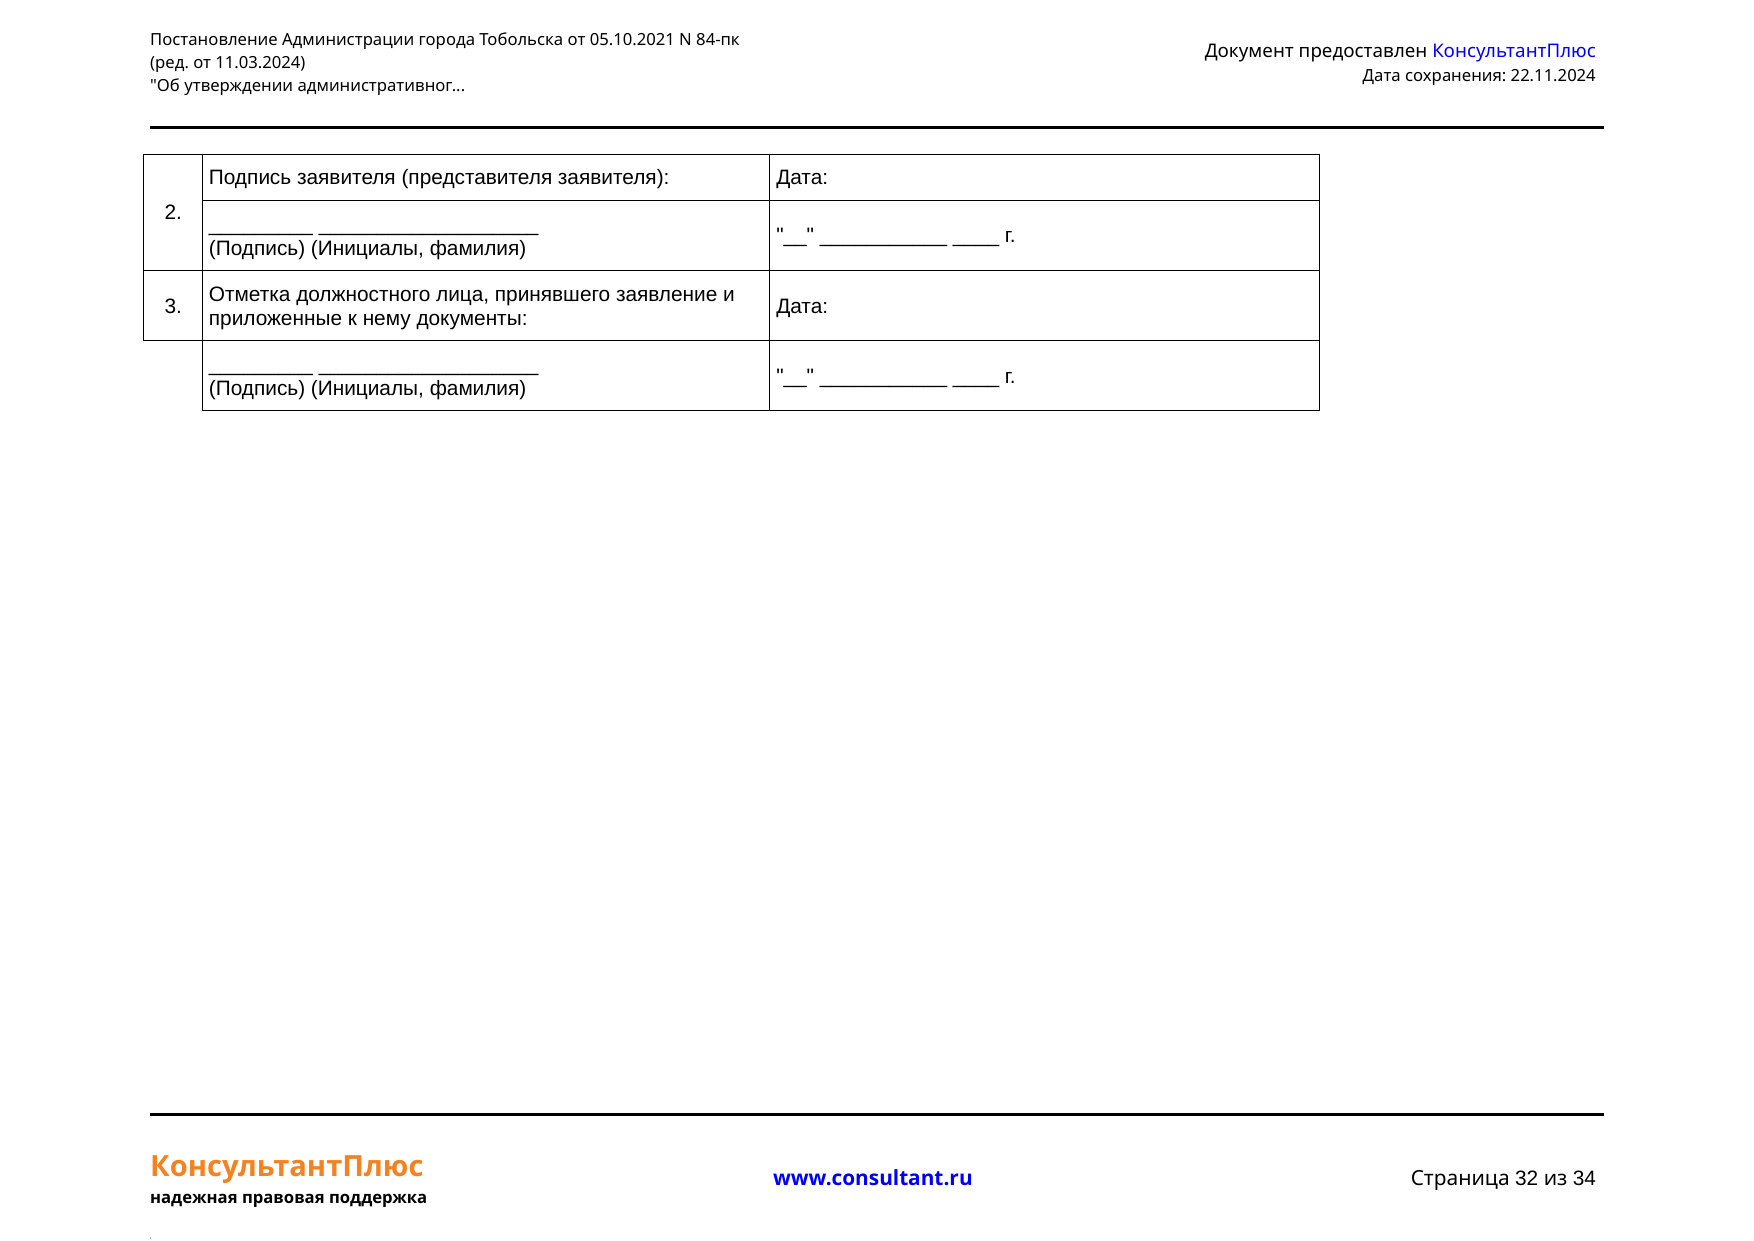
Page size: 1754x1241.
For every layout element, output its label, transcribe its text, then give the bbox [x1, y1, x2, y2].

table_cell 2. [144, 155, 202, 270]
table_cell Отметка должностного лица, принявшего заявление и приложенные к нему документы: [203, 271, 769, 340]
table_cell 3. [144, 271, 202, 340]
table_cell _________ ___________________ (Подпись) (Инициалы, фамилия) [203, 341, 769, 410]
table_cell _________ ___________________ (Подпись) (Инициалы, фамилия) [203, 201, 769, 270]
table_cell Дата: [770, 155, 1319, 200]
table_cell "__" ___________ ____ г. [770, 201, 1319, 270]
table_cell Дата: [770, 271, 1319, 340]
table_cell "__" ___________ ____ г. [770, 341, 1319, 410]
table_cell Подпись заявителя (представителя заявителя): [203, 155, 769, 200]
